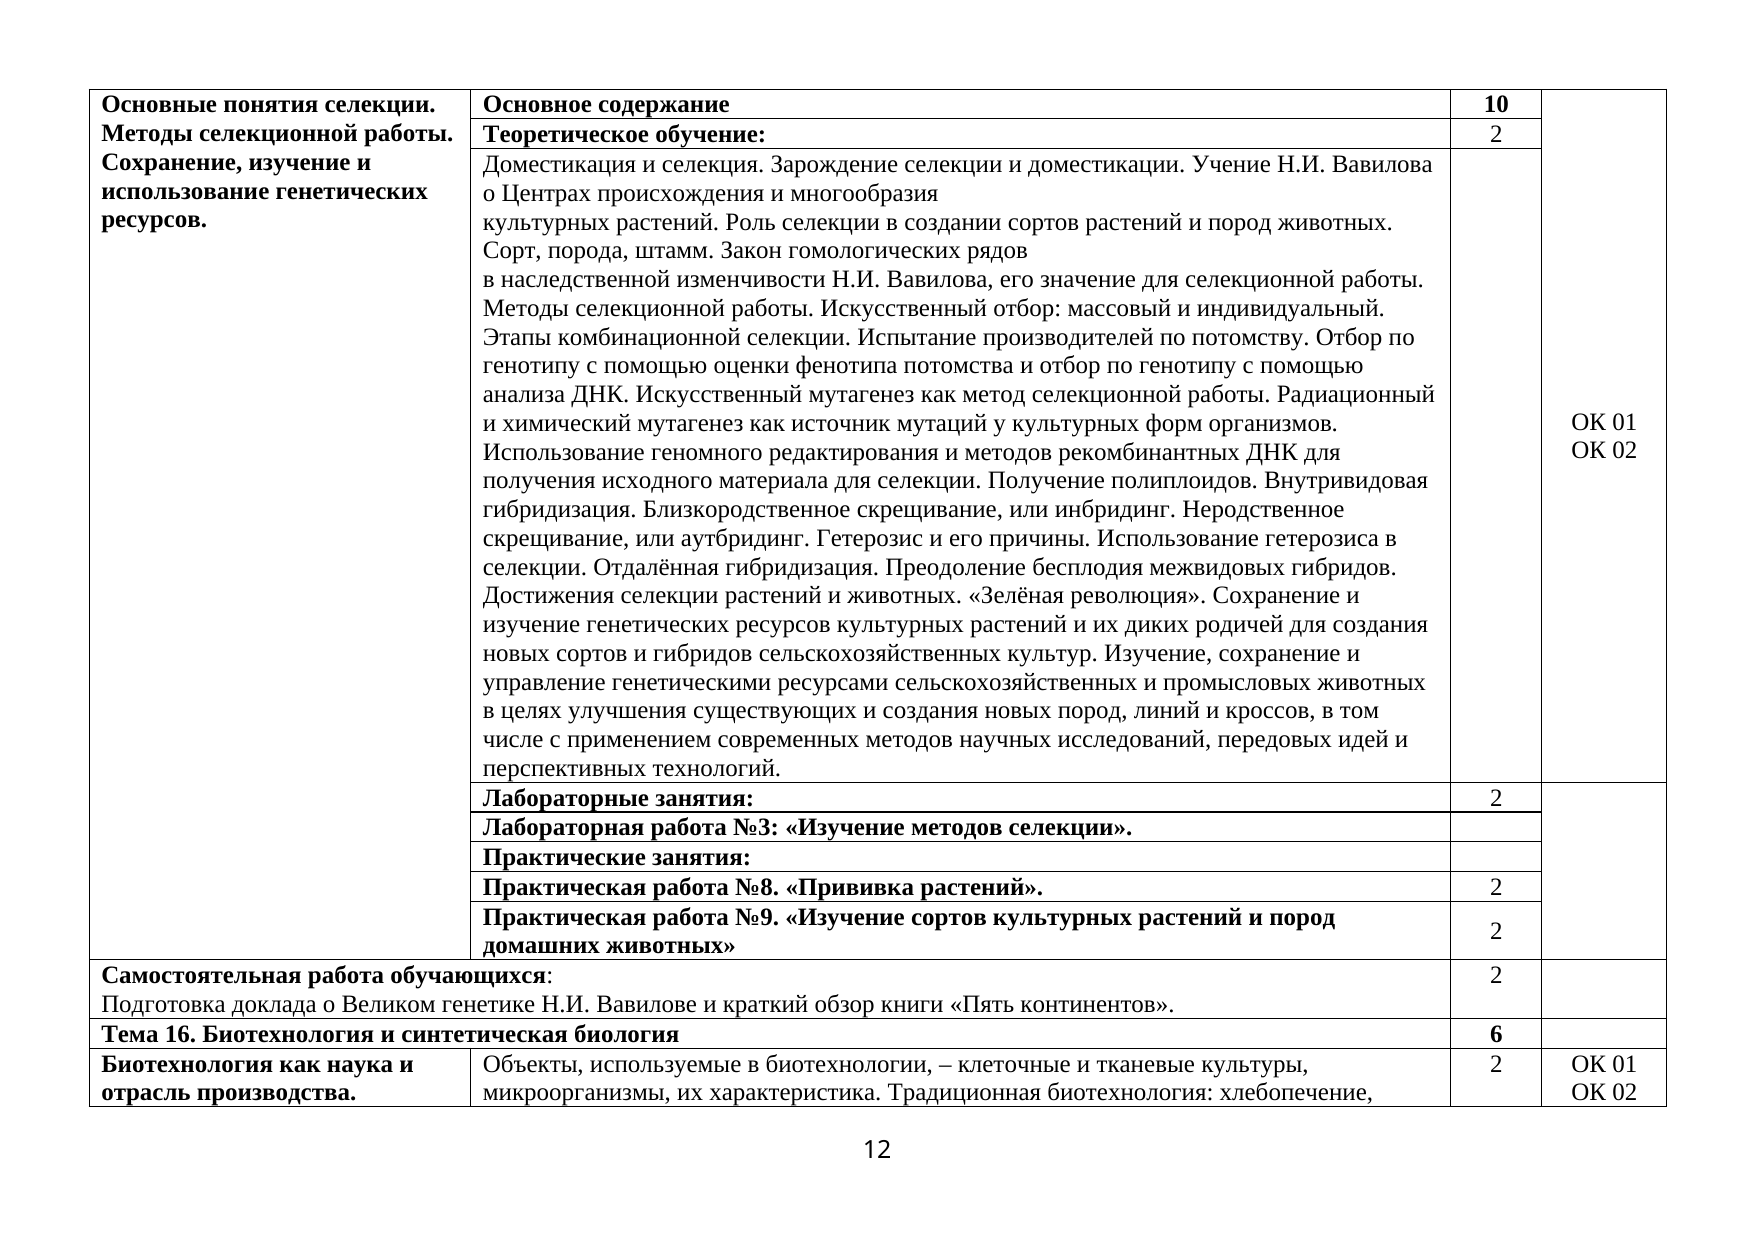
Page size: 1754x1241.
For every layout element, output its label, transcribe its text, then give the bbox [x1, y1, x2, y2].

table_cell Теоретическое обучение: [471, 119, 1450, 148]
table_cell Практические занятия: [471, 842, 1450, 871]
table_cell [471, 1049, 1450, 1106]
table_cell Практическая работа №8. «Прививка растений». [471, 872, 1450, 901]
table_cell Лабораторная работа №3: «Изучение методов селекции». [471, 813, 1450, 841]
table_cell 2 [1451, 1049, 1541, 1106]
table_cell Основные понятия селекции. Методы селекционной работы. Сохранение, изучение и использование генетических ресурсов. [90, 90, 470, 959]
table_cell [1451, 149, 1541, 782]
table_cell Самостоятельная работа обучающихся: Подготовка доклада о Великом генетике Н.И. Вавилове и краткий обзор книги «Пять континентов». [90, 960, 1450, 1018]
table_cell [1542, 783, 1666, 959]
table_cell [90, 1049, 470, 1106]
table_cell Тема 16. Биотехнология и синтетическая биология [90, 1019, 1450, 1048]
table_cell Доместикация и селекция. Зарождение селекции и доместикации. Учение Н.И. Вавилова о Центрах происхождения и многообразия культурных растений. Роль селекции в создании сортов растений и пород животных. Сорт, порода, штамм. Закон гомологических рядов в наследственной изменчивости Н.И. Вавилова, его значение для селекционной работы. Методы селекционной работы. Искусственный отбор: массовый и индивидуальный. Этапы комбинационной селекции. Испытание производителей по потомству. Отбор по генотипу с помощью оценки фенотипа потомства и отбор по генотипу с помощью анализа ДНК. Искусственный мутагенез как метод селекционной работы. Радиационный и химический мутагенез как источник мутаций у культурных форм организмов. Использование геномного редактирования и методов рекомбинантных ДНК для получения исходного материала для селекции. Получение полиплоидов. Внутривидовая гибридизация. Близкородственное скрещивание, или инбридинг. Неродственное скрещивание, или аутбридинг. Гетерозис и его причины. Использование гетерозиса в селекции. Отдалённая гибридизация. Преодоление бесплодия межвидовых гибридов. Достижения селекции растений и животных. «Зелёная революция». Сохранение и изучение генетических ресурсов культурных растений и их диких родичей для создания новых сортов и гибридов сельскохозяйственных культур. Изучение, сохранение и управление генетическими ресурсами сельскохозяйственных и промысловых животных в целях улучшения существующих и создания новых пород, линий и кроссов, в том числе с применением современных методов научных исследований, передовых идей и перспективных технологий. [471, 149, 1450, 782]
table_cell ОК 01 ОК 02 [1542, 90, 1666, 782]
table_cell 2 [1451, 783, 1541, 811]
table_cell 2 [1451, 902, 1541, 959]
table_cell 10 [1451, 90, 1541, 118]
table_cell [1542, 1019, 1666, 1048]
table_cell Основное содержание [471, 90, 1450, 118]
table_cell Лабораторные занятия: [471, 783, 1450, 811]
table_cell ОК 01 ОК 02 ОК 04 [1542, 1049, 1666, 1106]
table_cell [1542, 960, 1666, 1018]
table_cell 6 [1451, 1019, 1541, 1048]
table_cell 2 [1451, 872, 1541, 901]
table_cell 2 [1451, 960, 1541, 1018]
table_cell [1451, 842, 1541, 871]
table_cell Практическая работа №9. «Изучение сортов культурных растений и пород домашних животных» [471, 902, 1450, 959]
table_cell [1451, 813, 1541, 841]
table_cell 2 [1451, 119, 1541, 148]
